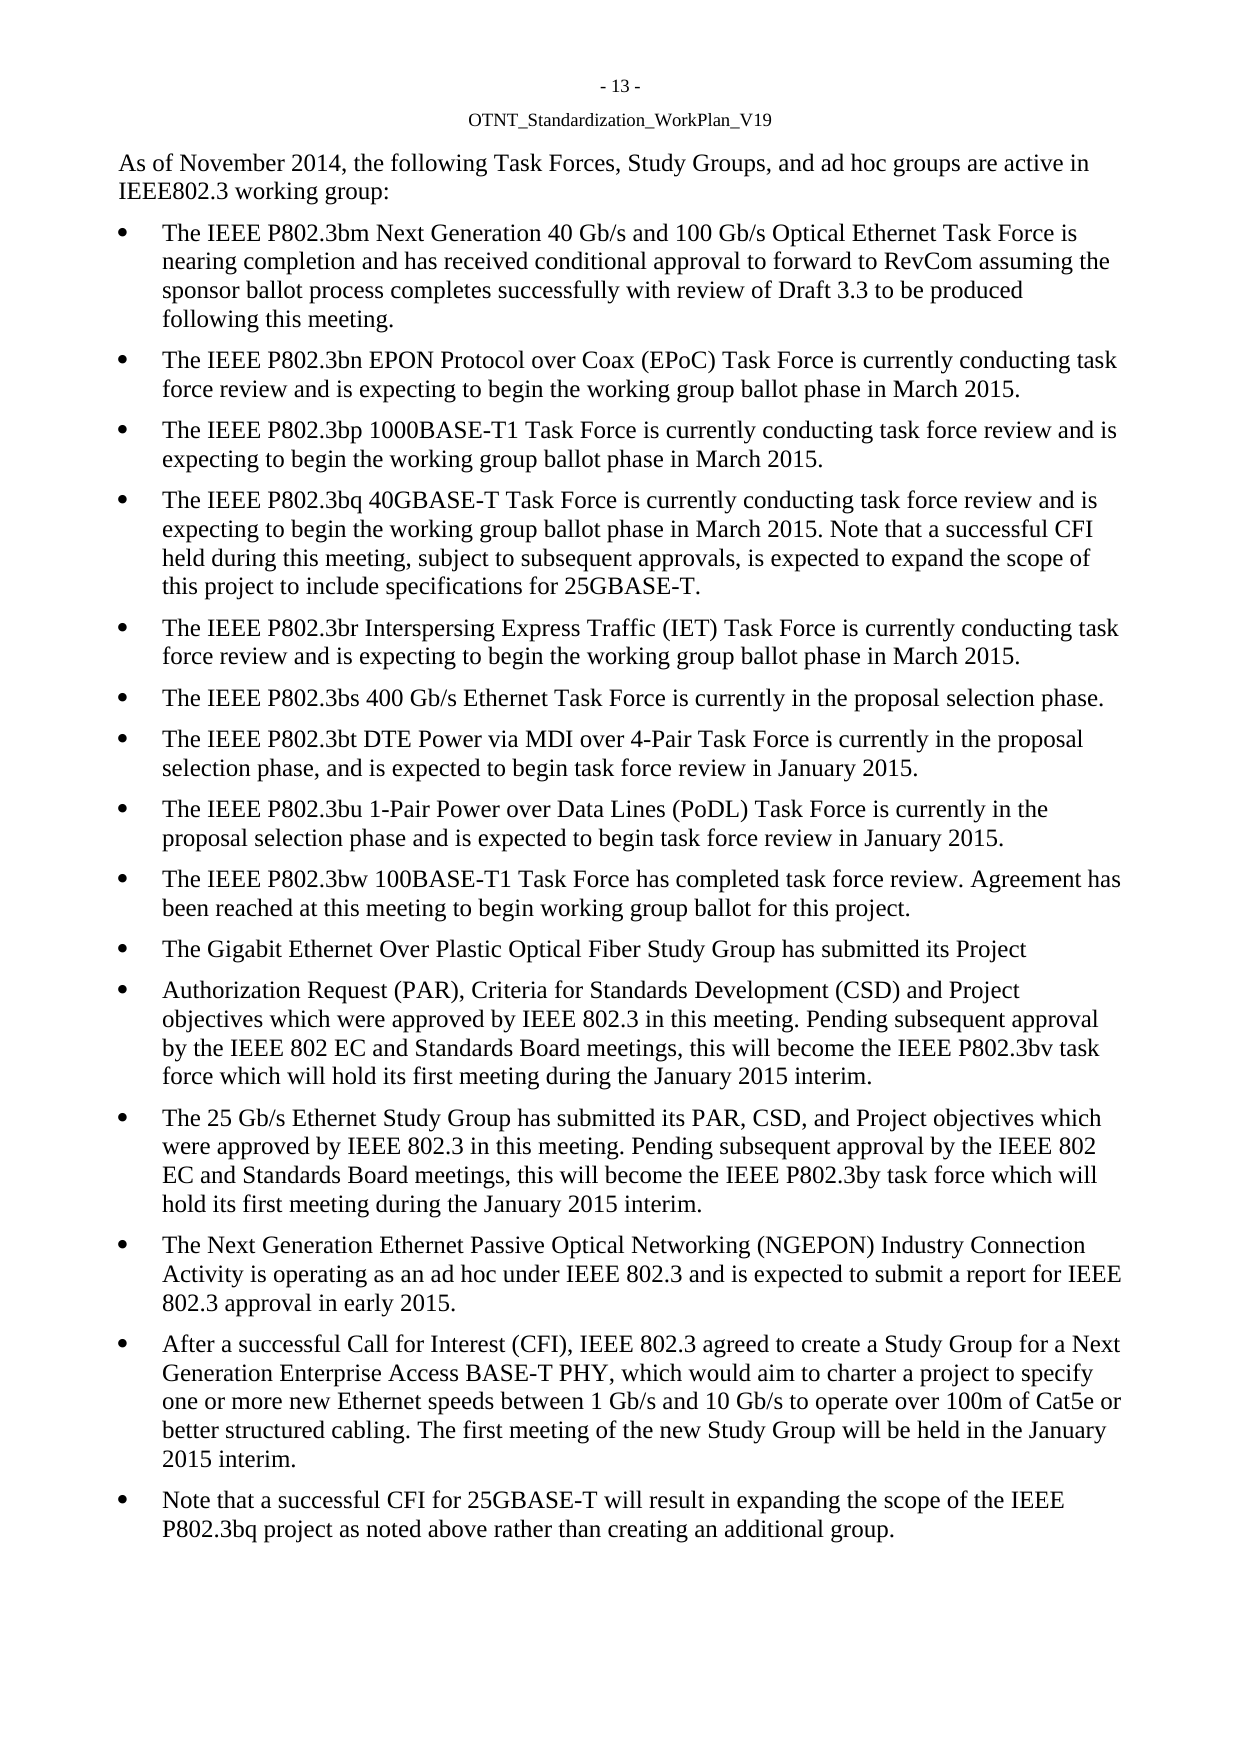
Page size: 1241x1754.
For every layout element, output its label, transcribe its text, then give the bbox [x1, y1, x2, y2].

list The Gigabit Ethernet Over Plastic Optical Fiber Study Group has submitted its Project [118, 934, 1122, 963]
list The 25 Gb/s Ethernet Study Group has submitted its PAR, CSD, and Project objectives which were approved by IEEE 802.3 in this meeting. Pending subsequent approval by the IEEE 802 EC and Standards Board meetings, this will become the IEEE P802.3by task force which will hold its first meeting during the January 2015 interim. [118, 1103, 1122, 1218]
list The IEEE P802.3bw 100BASE-T1 Task Force has completed task force review. Agreement has been reached at this meeting to begin working group ballot for this project. [118, 864, 1122, 921]
list The IEEE P802.3bu 1-Pair Power over Data Lines (PoDL) Task Force is currently in the proposal selection phase and is expected to begin task force review in January 2015. [118, 794, 1122, 851]
list The IEEE P802.3bq 40GBASE-T Task Force is currently conducting task force review and is expecting to begin the working group ballot phase in March 2015. Note that a successful CFI held during this meeting, subject to subsequent approvals, is expected to expand the scope of this project to include specifications for 25GBASE-T. [118, 485, 1122, 600]
list The IEEE P802.3bp 1000BASE-T1 Task Force is currently conducting task force review and is expecting to begin the working group ballot phase in March 2015. [118, 415, 1122, 473]
list The Next Generation Ethernet Passive Optical Networking (NGEPON) Industry Connection Activity is operating as an ad hoc under IEEE 802.3 and is expected to submit a report for IEEE 802.3 approval in early 2015. [118, 1230, 1122, 1316]
list The IEEE P802.3bs 400 Gb/s Ethernet Task Force is currently in the proposal selection phase. [118, 683, 1122, 711]
list Authorization Request (PAR), Criteria for Standards Development (CSD) and Project objectives which were approved by IEEE 802.3 in this meeting. Pending subsequent approval by the IEEE 802 EC and Standards Board meetings, this will become the IEEE P802.3bv task force which will hold its first meeting during the January 2015 interim. [118, 975, 1122, 1090]
list Note that a successful CFI for 25GBASE-T will result in expanding the scope of the IEEE P802.3bq project as noted above rather than creating an additional group. [118, 1485, 1122, 1543]
list The IEEE P802.3bm Next Generation 40 Gb/s and 100 Gb/s Optical Ethernet Task Force is nearing completion and has received conditional approval to forward to RevCom assuming the sponsor ballot process completes successfully with review of Draft 3.3 to be produced following this meeting. [118, 218, 1122, 333]
list The IEEE P802.3bt DTE Power via MDI over 4-Pair Task Force is currently in the proposal selection phase, and is expected to begin task force review in January 2015. [118, 724, 1122, 781]
text As of November 2014, the following Task Forces, Study Groups, and ad hoc groups are active in IEEE802.3 working group: [118, 148, 1122, 205]
list The IEEE P802.3bn EPON Protocol over Coax (EPoC) Task Force is currently conducting task force review and is expecting to begin the working group ballot phase in March 2015. [118, 345, 1122, 403]
list The IEEE P802.3br Interspersing Express Traffic (IET) Task Force is currently conducting task force review and is expecting to begin the working group ballot phase in March 2015. [118, 613, 1122, 670]
list After a successful Call for Interest (CFI), IEEE 802.3 agreed to create a Study Group for a Next Generation Enterprise Access BASE-T PHY, which would aim to charter a project to specify one or more new Ethernet speeds between 1 Gb/s and 10 Gb/s to operate over 100m of Cat5e or better structured cabling. The first meeting of the new Study Group will be held in the January 2015 interim. [118, 1329, 1122, 1473]
